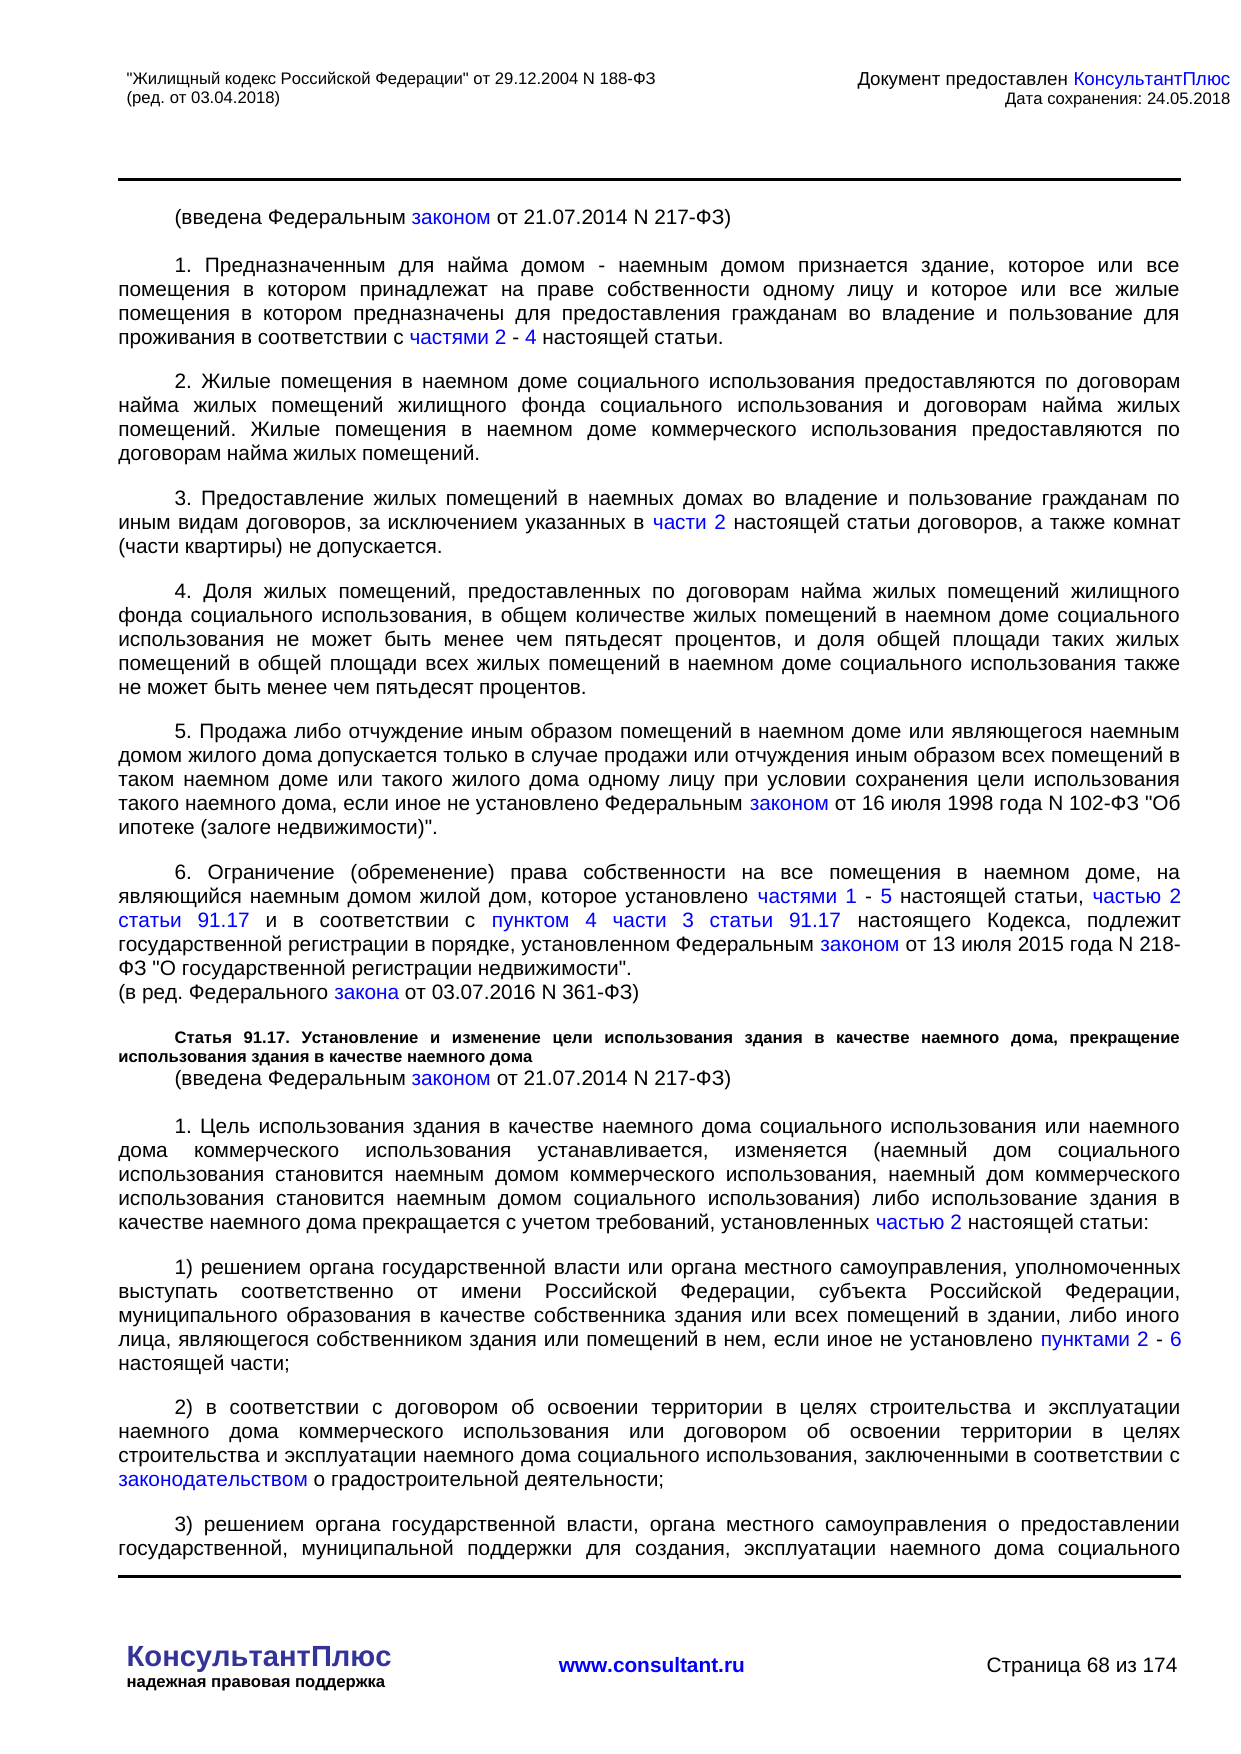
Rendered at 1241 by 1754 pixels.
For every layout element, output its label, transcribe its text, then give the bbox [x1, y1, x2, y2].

text 1) решением органа государственной власти или органа местного самоуправления, уполномоченных выступать соответственно от имени Российской Федерации, субъекта Российской Федерации, муниципального образования в качестве собственника здания или всех помещений в здании, либо иного лица, являющегося собственником здания или помещений в нем, если иное не установлено пунктами 2 - 6 настоящей части; [118, 1254, 1181, 1374]
text 6. Ограничение (обременение) права собственности на все помещения в наемном доме, на являющийся наемным домом жилой дом, которое установлено частями 1 - 5 настоящей статьи, частью 2 статьи 91.17 и в соответствии с пунктом 4 части 3 статьи 91.17 настоящего Кодекса, подлежит государственной регистрации в порядке, установленном Федеральным законом от 13 июля 2015 года N 218-ФЗ "О государственной регистрации недвижимости". [118, 860, 1181, 980]
text 5. Продажа либо отчуждение иным образом помещений в наемном доме или являющегося наемным домом жилого дома допускается только в случае продажи или отчуждения иным образом всех помещений в таком наемном доме или такого жилого дома одному лицу при условии сохранения цели использования такого наемного дома, если иное не установлено Федеральным законом от 16 июля 1998 года N 102-ФЗ "Об ипотеке (залоге недвижимости)". [118, 719, 1181, 839]
text 3. Предоставление жилых помещений в наемных домах во владение и пользование гражданам по иным видам договоров, за исключением указанных в части 2 настоящей статьи договоров, а также комнат (части квартиры) не допускается. [118, 486, 1181, 558]
text 1. Цель использования здания в качестве наемного дома социального использования или наемного дома коммерческого использования устанавливается, изменяется (наемный дом социального использования становится наемным домом коммерческого использования, наемный дом коммерческого использования становится наемным домом социального использования) либо использование здания в качестве наемного дома прекращается с учетом требований, установленных частью 2 настоящей статьи: [118, 1114, 1181, 1234]
title Статья 91.17. Установление и изменение цели использования здания в качестве наемного дома, прекращение использования здания в качестве наемного дома [118, 1028, 1181, 1066]
text (в ред. Федерального закона от 03.07.2016 N 361-ФЗ) [118, 980, 1181, 1004]
text 1. Предназначенным для найма домом - наемным домом признается здание, которое или все помещения в котором принадлежат на праве собственности одному лицу и которое или все жилые помещения в котором предназначены для предоставления гражданам во владение и пользование для проживания в соответствии с частями 2 - 4 настоящей статьи. [118, 253, 1181, 348]
text 2. Жилые помещения в наемном доме социального использования предоставляются по договорам найма жилых помещений жилищного фонда социального использования и договорам найма жилых помещений. Жилые помещения в наемном доме коммерческого использования предоставляются по договорам найма жилых помещений. [118, 369, 1181, 465]
text (введена Федеральным законом от 21.07.2014 N 217-ФЗ) [118, 1066, 1181, 1090]
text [118, 1512, 1181, 1560]
text 4. Доля жилых помещений, предоставленных по договорам найма жилых помещений жилищного фонда социального использования, в общем количестве жилых помещений в наемном доме социального использования не может быть менее чем пятьдесят процентов, и доля общей площади таких жилых помещений в общей площади всех жилых помещений в наемном доме социального использования также не может быть менее чем пятьдесят процентов. [118, 579, 1181, 698]
text 2) в соответствии с договором об освоении территории в целях строительства и эксплуатации наемного дома коммерческого использования или договором об освоении территории в целях строительства и эксплуатации наемного дома социального использования, заключенными в соответствии с законодательством о градостроительной деятельности; [118, 1395, 1181, 1491]
text (введена Федеральным законом от 21.07.2014 N 217-ФЗ) [118, 205, 1181, 229]
